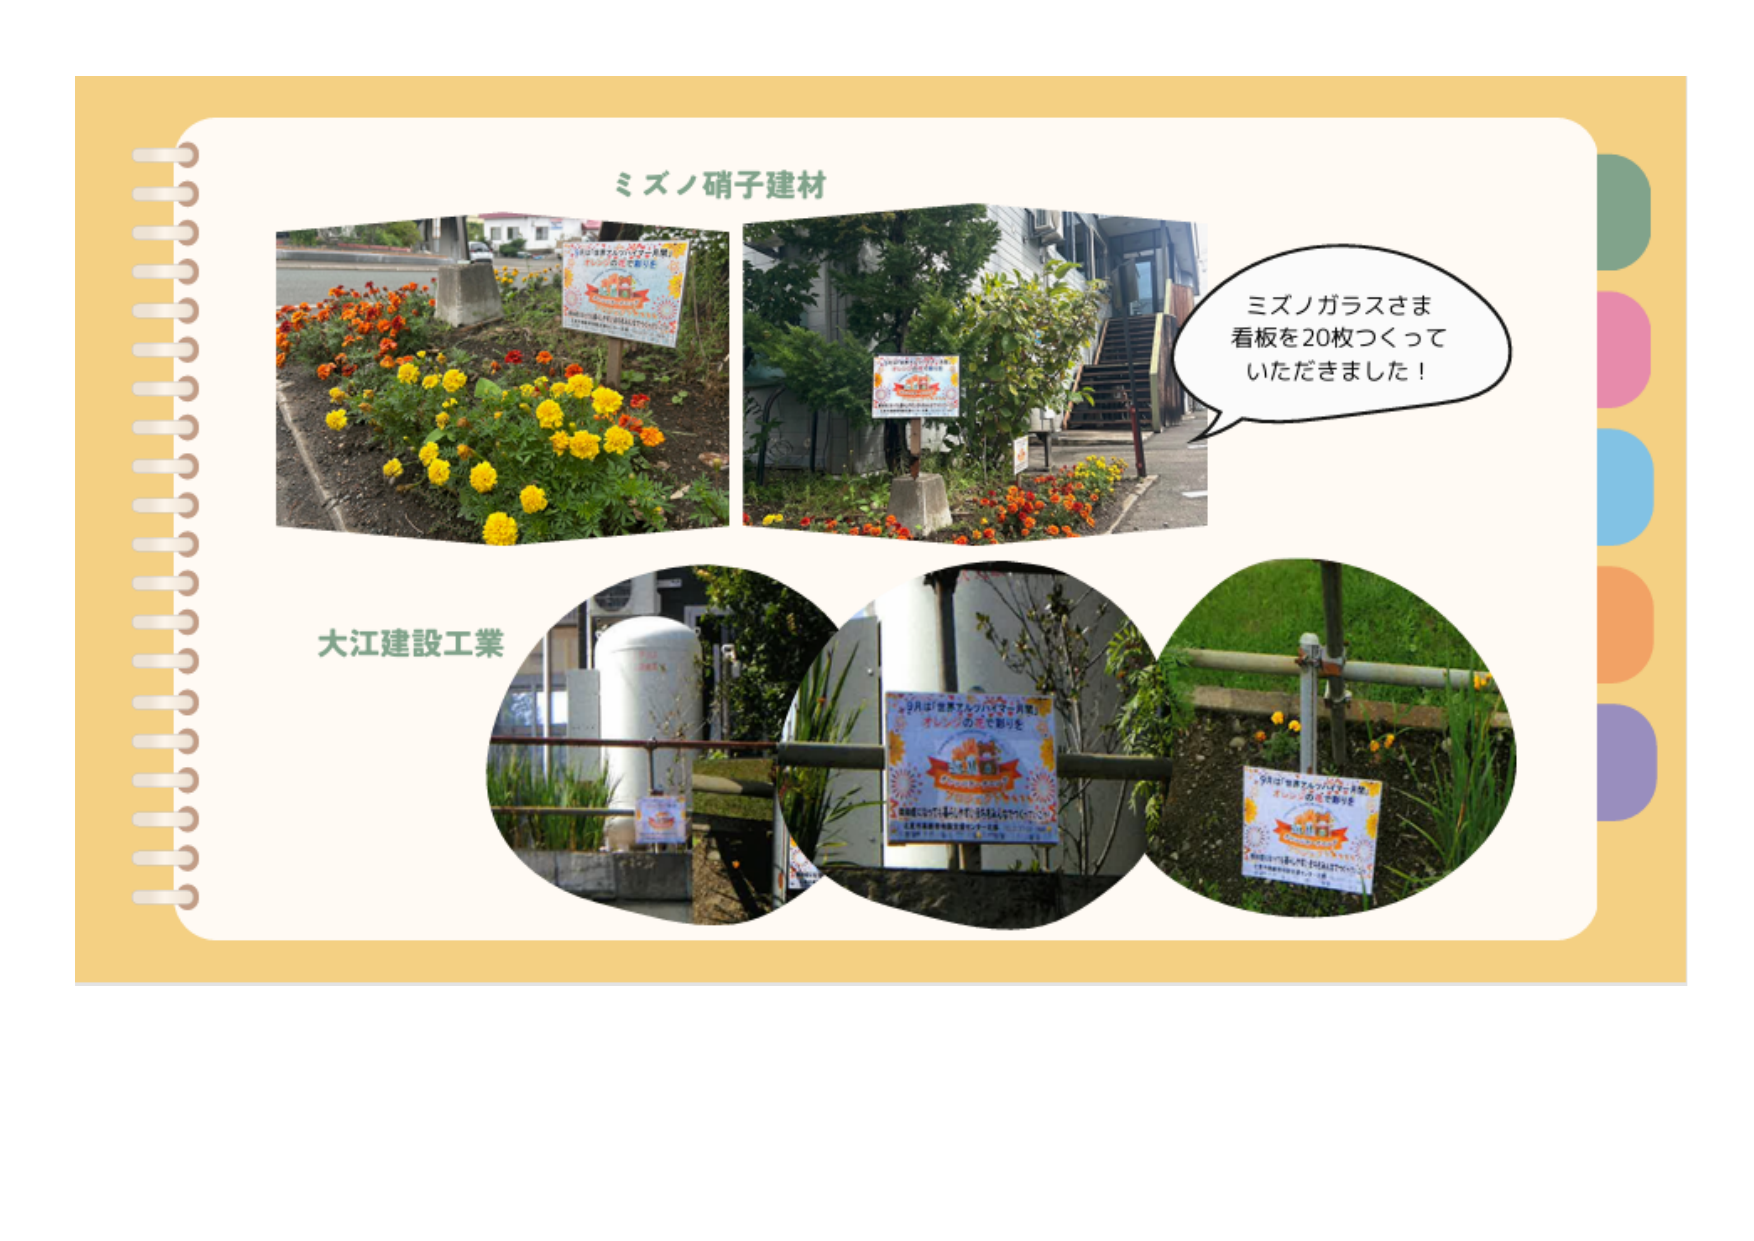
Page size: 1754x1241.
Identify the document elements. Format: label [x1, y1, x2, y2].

picture [75, 76, 1688, 986]
